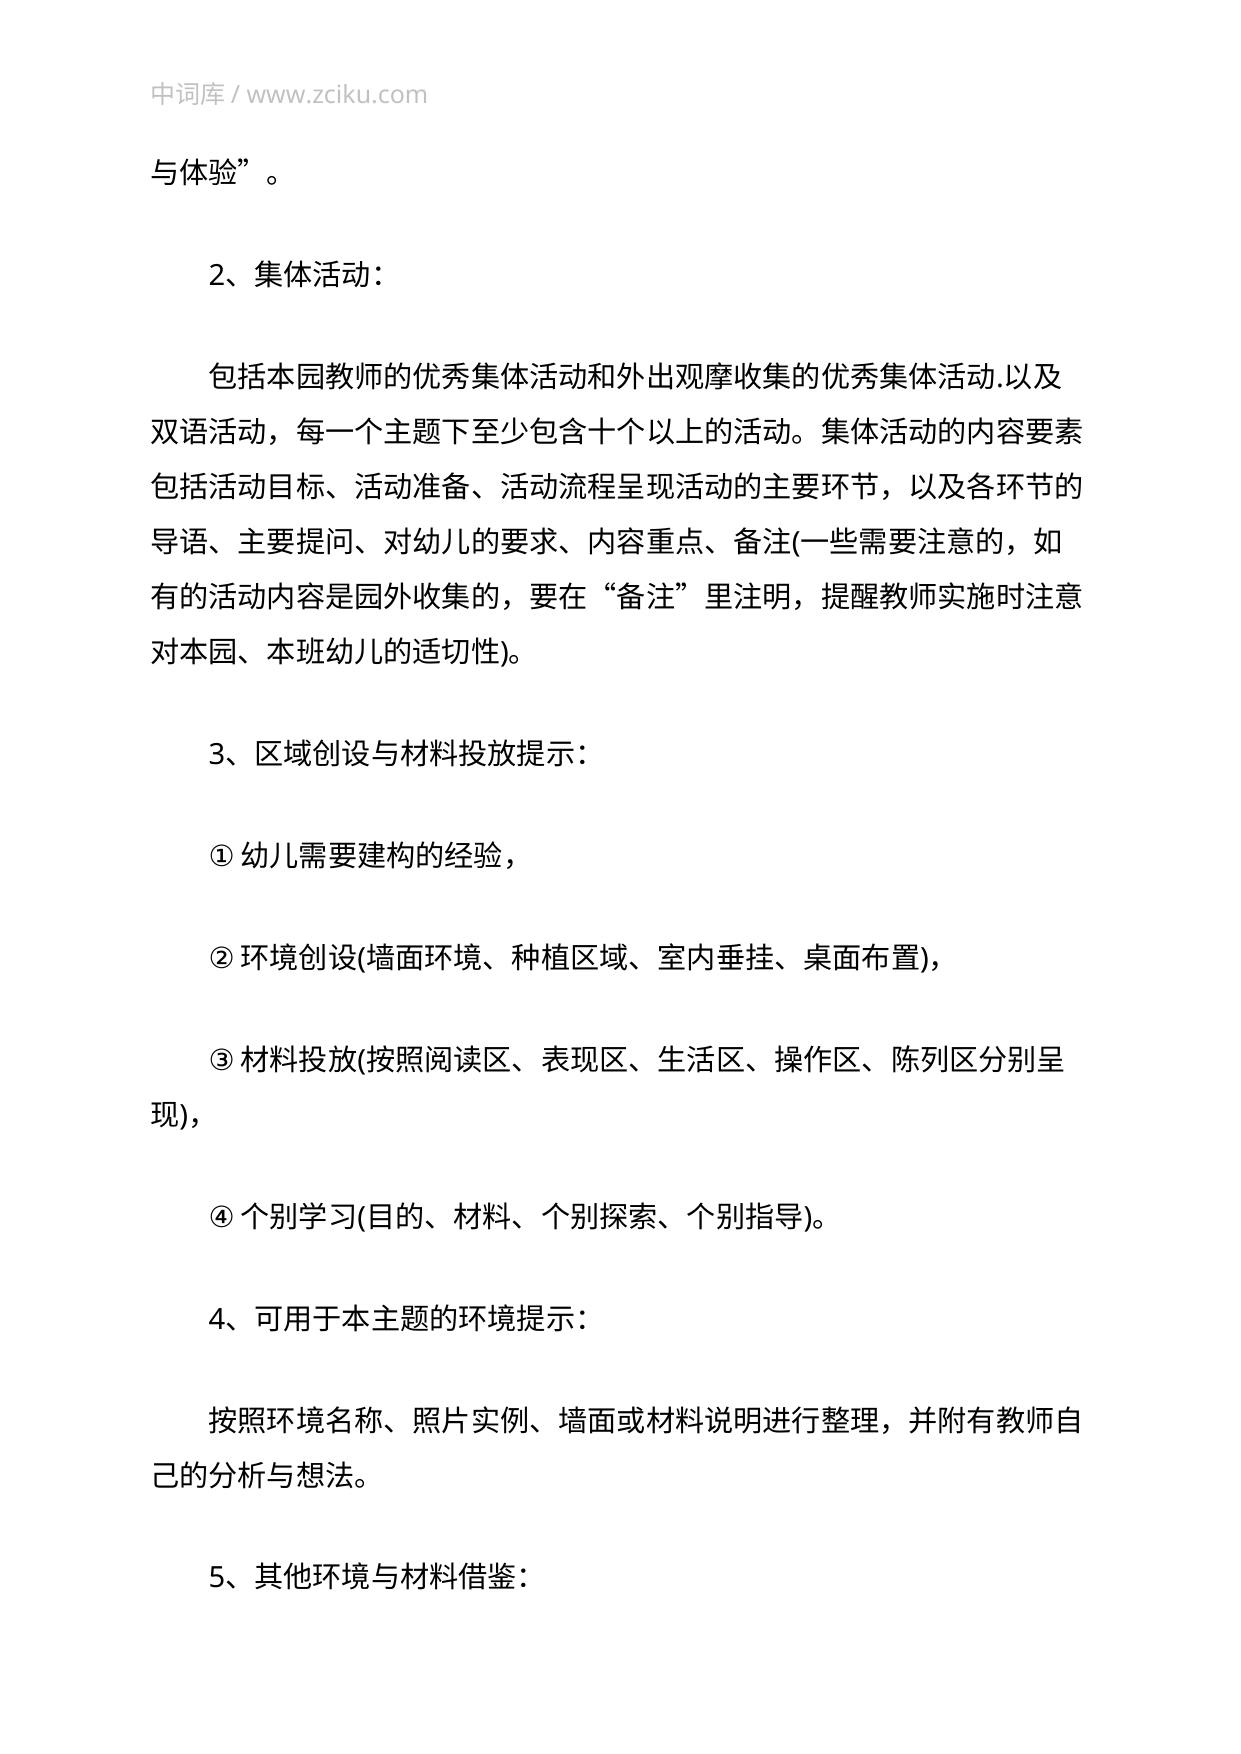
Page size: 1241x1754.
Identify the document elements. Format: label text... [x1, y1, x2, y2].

text 按照环境名称、照片实例、墙面或材料说明进行整理，并附有教师自己的分析与想法。 [150, 1397, 1090, 1494]
text 2、集体活动： [150, 252, 1090, 294]
text 4、可用于本主题的环境提示： [150, 1295, 1090, 1338]
text ②环境创设(墙面环境、种植区域、室内垂挂、桌面布置)， [150, 934, 1090, 977]
text ①幼儿需要建构的经验， [150, 832, 1090, 875]
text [150, 150, 1090, 192]
text ③材料投放(按照阅读区、表现区、生活区、操作区、陈列区分别呈现)， [150, 1036, 1090, 1134]
text 5、其他环境与材料借鉴： [150, 1554, 1090, 1596]
text 3、区域创设与材料投放提示： [150, 730, 1090, 773]
text 包括本园教师的优秀集体活动和外出观摩收集的优秀集体活动.以及双语活动，每一个主题下至少包含十个以上的活动。集体活动的内容要素包括活动目标、活动准备、活动流程呈现活动的主要环节，以及各环节的导语、主要提问、对幼儿的要求、内容重点、备注(一些需要注意的，如有的活动内容是园外收集的，要在“备注”里注明，提醒教师实施时注意对本园、本班幼儿的适切性)。 [150, 354, 1090, 671]
text ④个别学习(目的、材料、个别探索、个别指导)。 [150, 1193, 1090, 1236]
